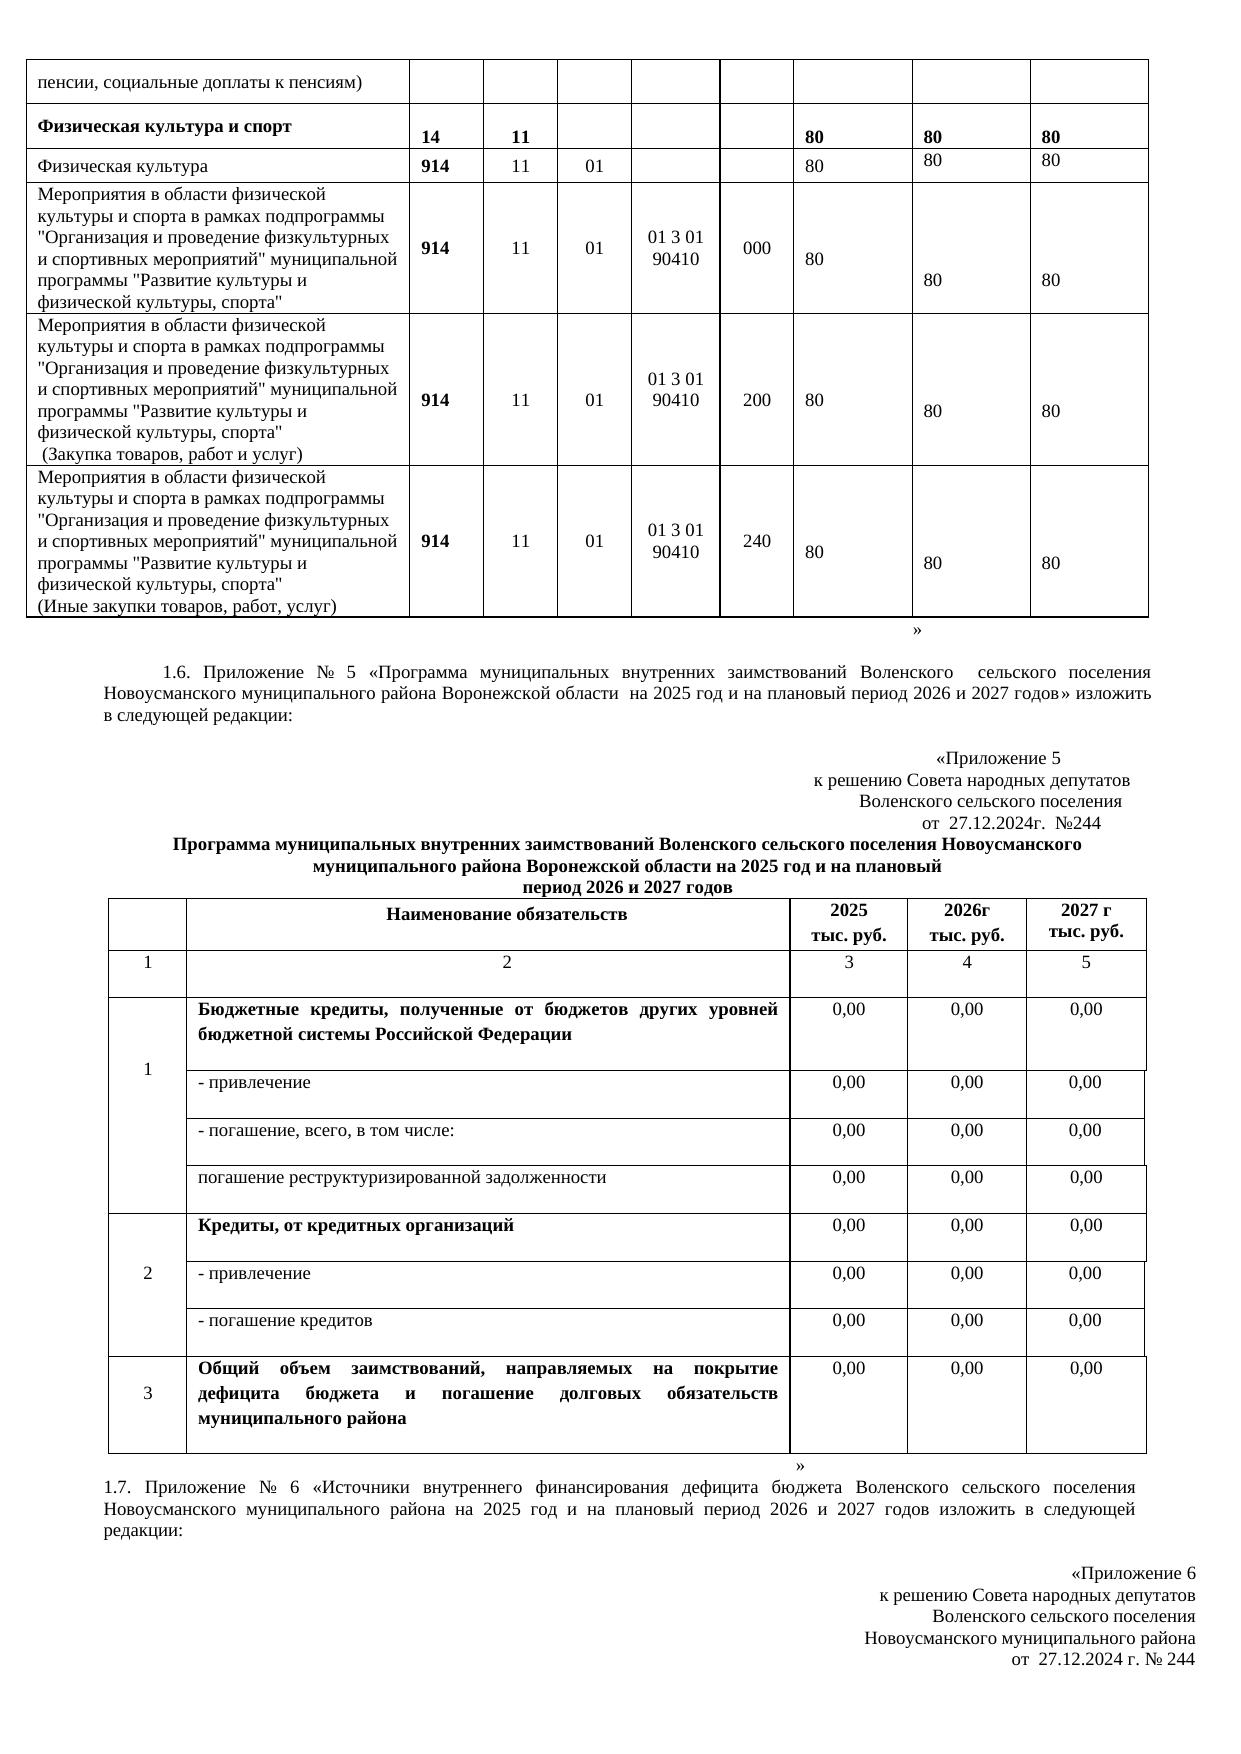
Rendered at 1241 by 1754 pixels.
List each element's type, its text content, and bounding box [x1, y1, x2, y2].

text к решению Совета народных депутатов [103, 1584, 1196, 1605]
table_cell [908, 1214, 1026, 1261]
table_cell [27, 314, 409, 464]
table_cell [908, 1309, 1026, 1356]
text Воленского сельского поселения [103, 790, 1211, 812]
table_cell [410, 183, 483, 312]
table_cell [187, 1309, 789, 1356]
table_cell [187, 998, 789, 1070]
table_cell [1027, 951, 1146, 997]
text Программа муниципальных внутренних заимствований Воленского сельского поселения Новоусманского муниципального района Воронежской области на 2025 год и на плановый [103, 833, 1152, 876]
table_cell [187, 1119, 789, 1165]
text 1.6. Приложение № 5 «Программа муниципальных внутренних заимствований Воленского сельского поселения Новоусманского муниципального района Воронежской области на 2025 год и на плановый период 2026 и 2027 годов» изложить в следующей редакции: [103, 661, 1152, 725]
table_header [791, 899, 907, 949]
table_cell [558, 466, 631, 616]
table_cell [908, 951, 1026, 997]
text » [103, 1454, 1151, 1476]
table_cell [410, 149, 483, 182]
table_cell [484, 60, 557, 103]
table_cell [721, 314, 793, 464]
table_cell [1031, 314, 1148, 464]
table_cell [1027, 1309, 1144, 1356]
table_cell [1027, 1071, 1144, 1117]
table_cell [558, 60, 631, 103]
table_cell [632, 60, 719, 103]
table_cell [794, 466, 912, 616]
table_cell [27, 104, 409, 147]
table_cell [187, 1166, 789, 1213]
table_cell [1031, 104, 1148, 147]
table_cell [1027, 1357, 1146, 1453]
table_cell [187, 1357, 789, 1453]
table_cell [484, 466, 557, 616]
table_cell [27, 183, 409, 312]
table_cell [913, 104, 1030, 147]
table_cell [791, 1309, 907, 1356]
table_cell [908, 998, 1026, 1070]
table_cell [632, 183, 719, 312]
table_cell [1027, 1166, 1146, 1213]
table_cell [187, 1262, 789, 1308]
text «Приложение 5 [103, 747, 1211, 768]
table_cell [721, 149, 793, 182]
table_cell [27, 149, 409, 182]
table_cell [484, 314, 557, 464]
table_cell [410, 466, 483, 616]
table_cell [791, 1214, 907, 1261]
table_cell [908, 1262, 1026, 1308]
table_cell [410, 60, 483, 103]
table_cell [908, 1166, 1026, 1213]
text » [103, 617, 1152, 639]
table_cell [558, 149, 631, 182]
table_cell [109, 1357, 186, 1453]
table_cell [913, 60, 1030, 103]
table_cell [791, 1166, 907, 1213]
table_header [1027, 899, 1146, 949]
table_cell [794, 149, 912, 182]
text 1.7. Приложение № 6 «Источники внутреннего финансирования дефицита бюджета Воленского сельского поселения Новоусманского муниципального района на 2025 год и на плановый период 2026 и 2027 годов изложить в следующей редакции: [103, 1476, 1137, 1541]
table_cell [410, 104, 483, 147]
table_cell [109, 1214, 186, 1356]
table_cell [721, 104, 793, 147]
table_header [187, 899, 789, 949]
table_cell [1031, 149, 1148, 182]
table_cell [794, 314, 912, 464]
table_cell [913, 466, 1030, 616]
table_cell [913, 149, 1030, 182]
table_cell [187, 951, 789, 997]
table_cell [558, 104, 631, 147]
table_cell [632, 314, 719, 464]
text от 27.12.2024 г. № 244 [103, 1648, 1196, 1670]
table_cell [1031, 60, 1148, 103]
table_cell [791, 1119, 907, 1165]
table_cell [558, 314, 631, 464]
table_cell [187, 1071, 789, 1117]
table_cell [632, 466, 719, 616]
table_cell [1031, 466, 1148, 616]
text от 27.12.2024г. №244 [103, 812, 1211, 833]
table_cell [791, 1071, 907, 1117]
text к решению Совета народных депутатов [103, 768, 1211, 790]
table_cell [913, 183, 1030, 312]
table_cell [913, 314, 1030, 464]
text период 2026 и 2027 годов [103, 876, 1152, 898]
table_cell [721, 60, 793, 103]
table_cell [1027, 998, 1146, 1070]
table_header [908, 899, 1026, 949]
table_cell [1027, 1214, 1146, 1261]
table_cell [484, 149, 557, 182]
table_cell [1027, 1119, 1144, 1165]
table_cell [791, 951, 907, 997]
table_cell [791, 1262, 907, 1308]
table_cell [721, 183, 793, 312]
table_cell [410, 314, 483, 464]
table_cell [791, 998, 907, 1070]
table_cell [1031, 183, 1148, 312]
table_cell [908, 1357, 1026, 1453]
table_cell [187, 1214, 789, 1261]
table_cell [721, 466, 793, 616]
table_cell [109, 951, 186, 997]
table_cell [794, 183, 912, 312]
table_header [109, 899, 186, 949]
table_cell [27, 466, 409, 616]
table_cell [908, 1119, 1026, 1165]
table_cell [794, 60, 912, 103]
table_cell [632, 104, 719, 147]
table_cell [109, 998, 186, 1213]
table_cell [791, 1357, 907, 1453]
text Воленского сельского поселения [103, 1605, 1196, 1627]
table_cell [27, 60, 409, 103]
text «Приложение 6 [103, 1562, 1196, 1584]
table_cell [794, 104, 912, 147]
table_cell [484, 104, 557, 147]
text Новоусманского муниципального района [650, 1627, 1196, 1648]
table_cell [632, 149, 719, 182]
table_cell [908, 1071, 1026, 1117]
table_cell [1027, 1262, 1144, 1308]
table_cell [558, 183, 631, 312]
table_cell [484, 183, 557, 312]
